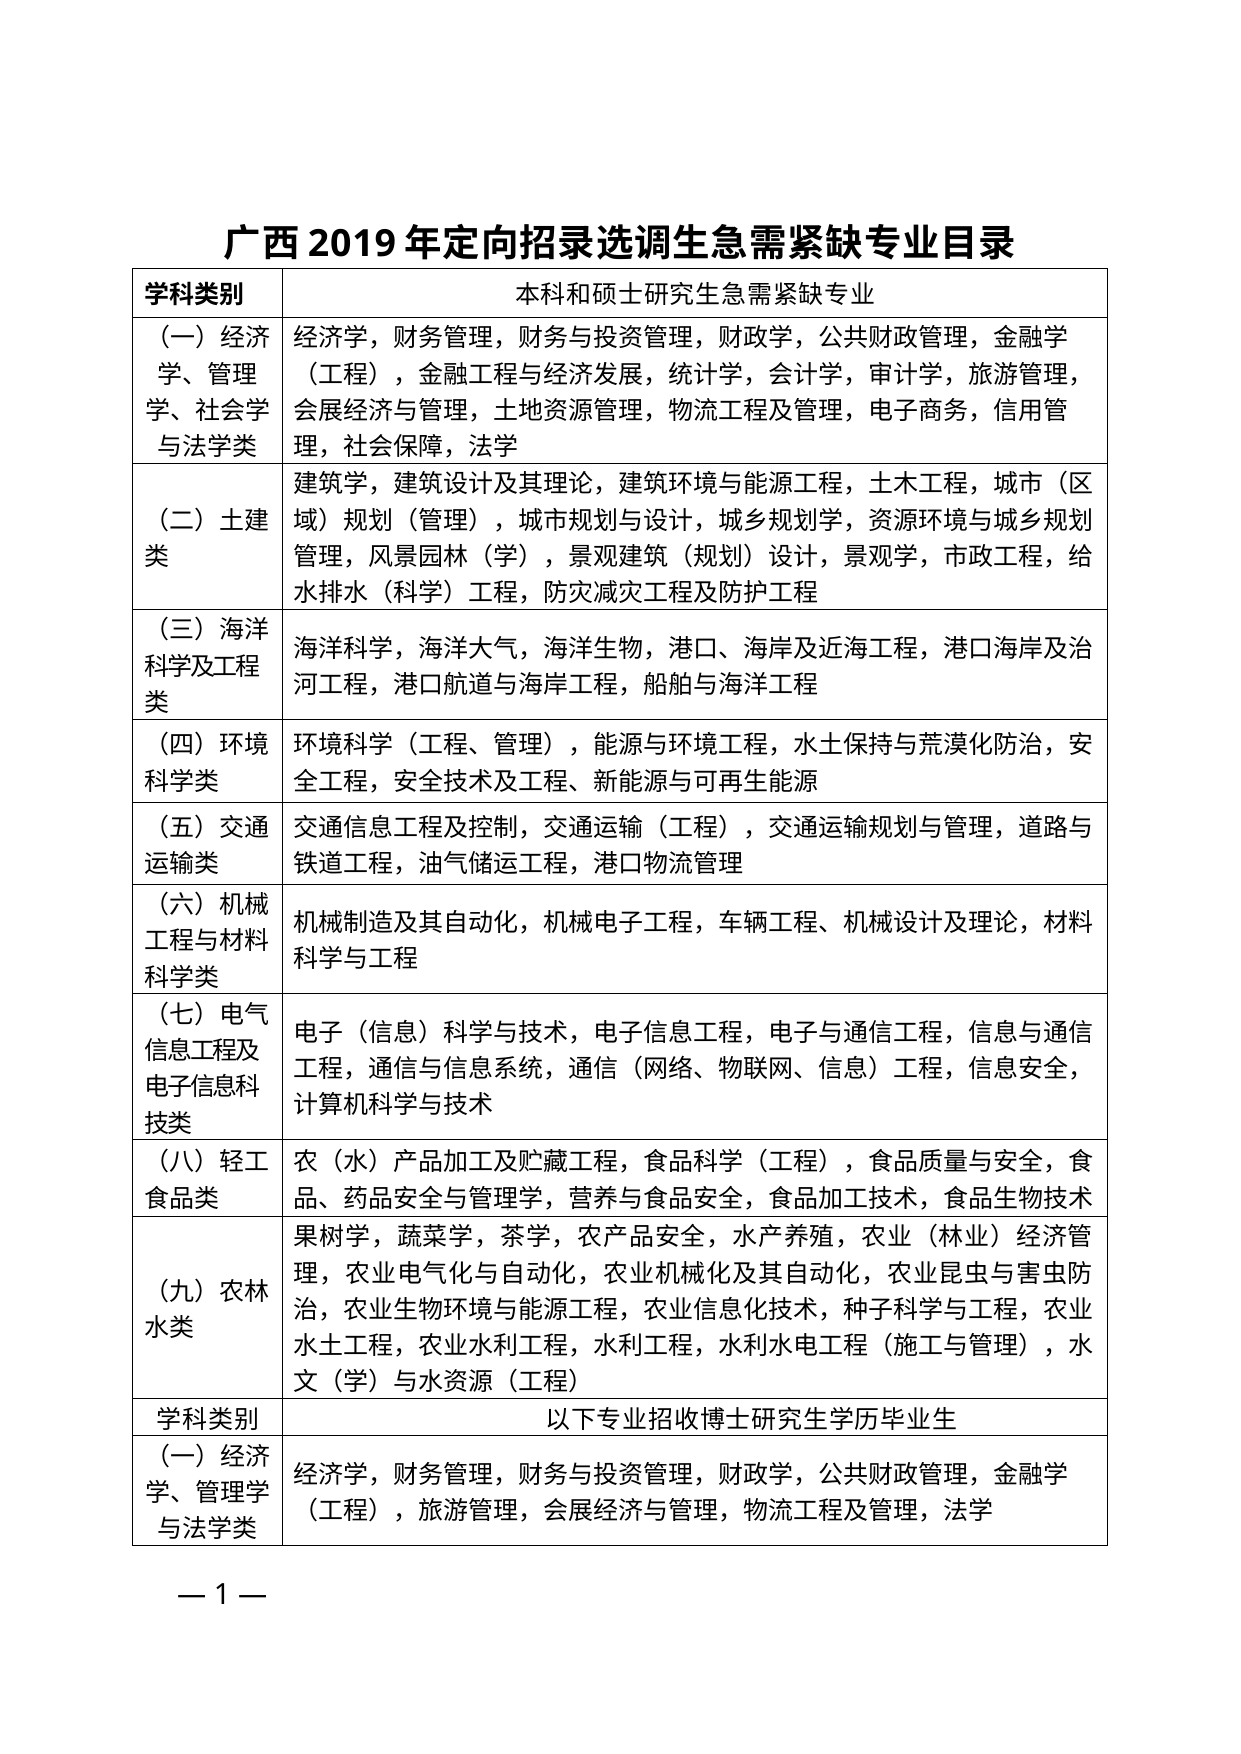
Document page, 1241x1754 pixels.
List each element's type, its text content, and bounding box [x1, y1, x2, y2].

table_cell 经济学，财务管理，财务与投资管理，财政学，公共财政管理，金融学（工程），金融工程与经济发展，统计学，会计学，审计学，旅游管理，会展经济与管理，土地资源管理，物流工程及管理，电子商务，信用管理，社会保障，法学 [283, 318, 1107, 463]
table_cell 海洋科学，海洋大气，海洋生物，港口、海岸及近海工程，港口海岸及治河工程，港口航道与海岸工程，船舶与海洋工程 [283, 610, 1107, 719]
text 广西2019年定向招录选调生急需紧缺专业目录 [148, 207, 1092, 268]
table_cell （八）轻工食品类 [133, 1140, 282, 1216]
table_header 本科和硕士研究生急需紧缺专业 [283, 269, 1107, 317]
table_cell 农（水）产品加工及贮藏工程，食品科学（工程），食品质量与安全，食品、药品安全与管理学，营养与食品安全，食品加工技术，食品生物技术 [283, 1140, 1107, 1216]
table_cell 经济学，财务管理，财务与投资管理，财政学，公共财政管理，金融学（工程），旅游管理，会展经济与管理，物流工程及管理，法学 [283, 1436, 1107, 1545]
table_cell （七）电气信息工程及电子信息科技类 [133, 994, 282, 1139]
table_cell 环境科学（工程、管理），能源与环境工程，水土保持与荒漠化防治，安全工程，安全技术及工程、新能源与可再生能源 [283, 720, 1107, 802]
table_cell （一）经济学、管理学与法学类 [133, 1436, 282, 1545]
table_cell （六）机械工程与材料科学类 [133, 885, 282, 993]
table_cell （一）经济学、管理学、社会学与法学类 [133, 318, 282, 463]
table_cell （五）交通运输类 [133, 803, 282, 883]
table_cell 交通信息工程及控制，交通运输（工程），交通运输规划与管理，道路与铁道工程，油气储运工程，港口物流管理 [283, 803, 1107, 883]
table_cell 学科类别 [133, 1399, 282, 1435]
table_cell （二）土建类 [133, 464, 282, 609]
table_cell （三）海洋科学及工程类 [133, 610, 282, 719]
table_cell 电子（信息）科学与技术，电子信息工程，电子与通信工程，信息与通信工程，通信与信息系统，通信（网络、物联网、信息）工程，信息安全，计算机科学与技术 [283, 994, 1107, 1139]
table_cell 机械制造及其自动化，机械电子工程，车辆工程、机械设计及理论，材料科学与工程 [283, 885, 1107, 993]
table_cell （四）环境 科学类 [133, 720, 282, 802]
table_cell （九）农林水类 [133, 1217, 282, 1398]
table_header 学科类别 [133, 269, 282, 317]
table_cell 建筑学，建筑设计及其理论，建筑环境与能源工程，土木工程，城市（区域）规划（管理），城市规划与设计，城乡规划学，资源环境与城乡规划管理，风景园林（学），景观建筑（规划）设计，景观学，市政工程，给水排水（科学）工程，防灾减灾工程及防护工程 [283, 464, 1107, 609]
table_cell 以下专业招收博士研究生学历毕业生 [283, 1399, 1107, 1435]
table_cell 果树学，蔬菜学，茶学，农产品安全，水产养殖，农业（林业）经济管理，农业电气化与自动化，农业机械化及其自动化，农业昆虫与害虫防治，农业生物环境与能源工程，农业信息化技术，种子科学与工程，农业水土工程，农业水利工程，水利工程，水利水电工程（施工与管理），水文（学）与水资源（工程） [283, 1217, 1107, 1398]
